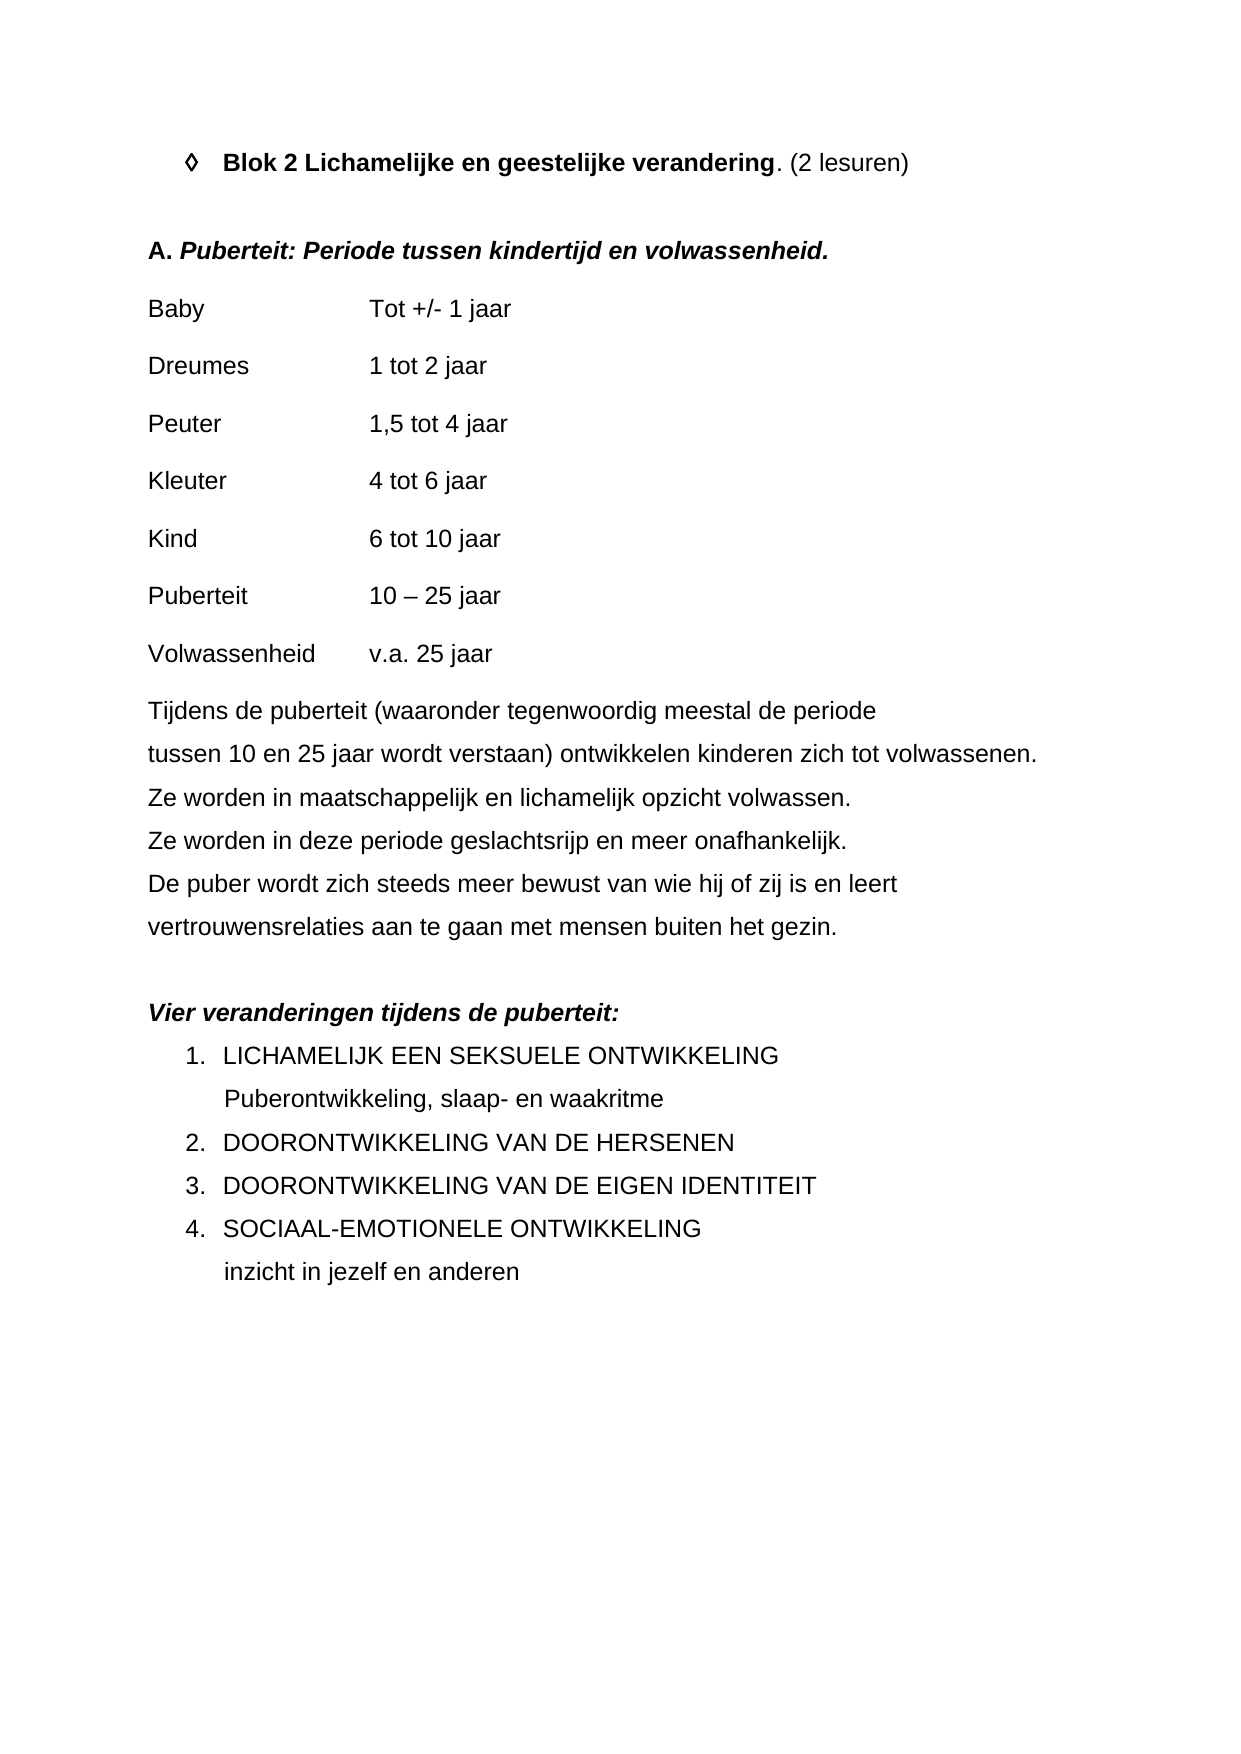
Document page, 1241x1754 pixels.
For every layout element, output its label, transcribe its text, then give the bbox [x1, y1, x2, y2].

text inzicht in jezelf en anderen [148, 1257, 1093, 1286]
list DOORONTWIKKELING VAN DE HERSENEN [185, 1127, 1093, 1156]
text Tijdens de puberteit (waaronder tegenwoordig meestal de periode [148, 696, 1093, 725]
text Kind 6 tot 10 jaar [148, 524, 1093, 552]
text Vier veranderingen tijdens de puberteit: [148, 998, 1093, 1027]
text Puberontwikkeling, slaap- en waakritme [148, 1084, 1093, 1113]
text tussen 10 en 25 jaar wordt verstaan) ontwikkelen kinderen zich tot volwassenen. [148, 739, 1093, 768]
list SOCIAAL-EMOTIONELE ONTWIKKELING [185, 1214, 1093, 1242]
list Blok 2 Lichamelijke en geestelijke verandering. (2 lesuren) [185, 148, 1093, 176]
text A. Puberteit: Periode tussen kindertijd en volwassenheid. [148, 236, 1093, 265]
text Ze worden in maatschappelijk en lichamelijk opzicht volwassen. [148, 782, 1093, 811]
text Baby Tot +/- 1 jaar [148, 294, 1093, 322]
text Volwassenheid v.a. 25 jaar [148, 639, 1093, 667]
text Puberteit 10 – 25 jaar [148, 581, 1093, 610]
text Dreumes 1 tot 2 jaar [148, 351, 1093, 380]
text Ze worden in deze periode geslachtsrijp en meer onafhankelijk. [148, 826, 1093, 854]
list LICHAMELIJK EEN SEKSUELE ONTWIKKELING [185, 1041, 1093, 1070]
text De puber wordt zich steeds meer bewust van wie hij of zij is en leert vertrouwensrelaties aan te gaan met mensen buiten het gezin. [148, 869, 1093, 941]
text Kleuter 4 tot 6 jaar [148, 466, 1093, 495]
text Peuter 1,5 tot 4 jaar [148, 409, 1093, 437]
list DOORONTWIKKELING VAN DE EIGEN IDENTITEIT [185, 1171, 1093, 1199]
